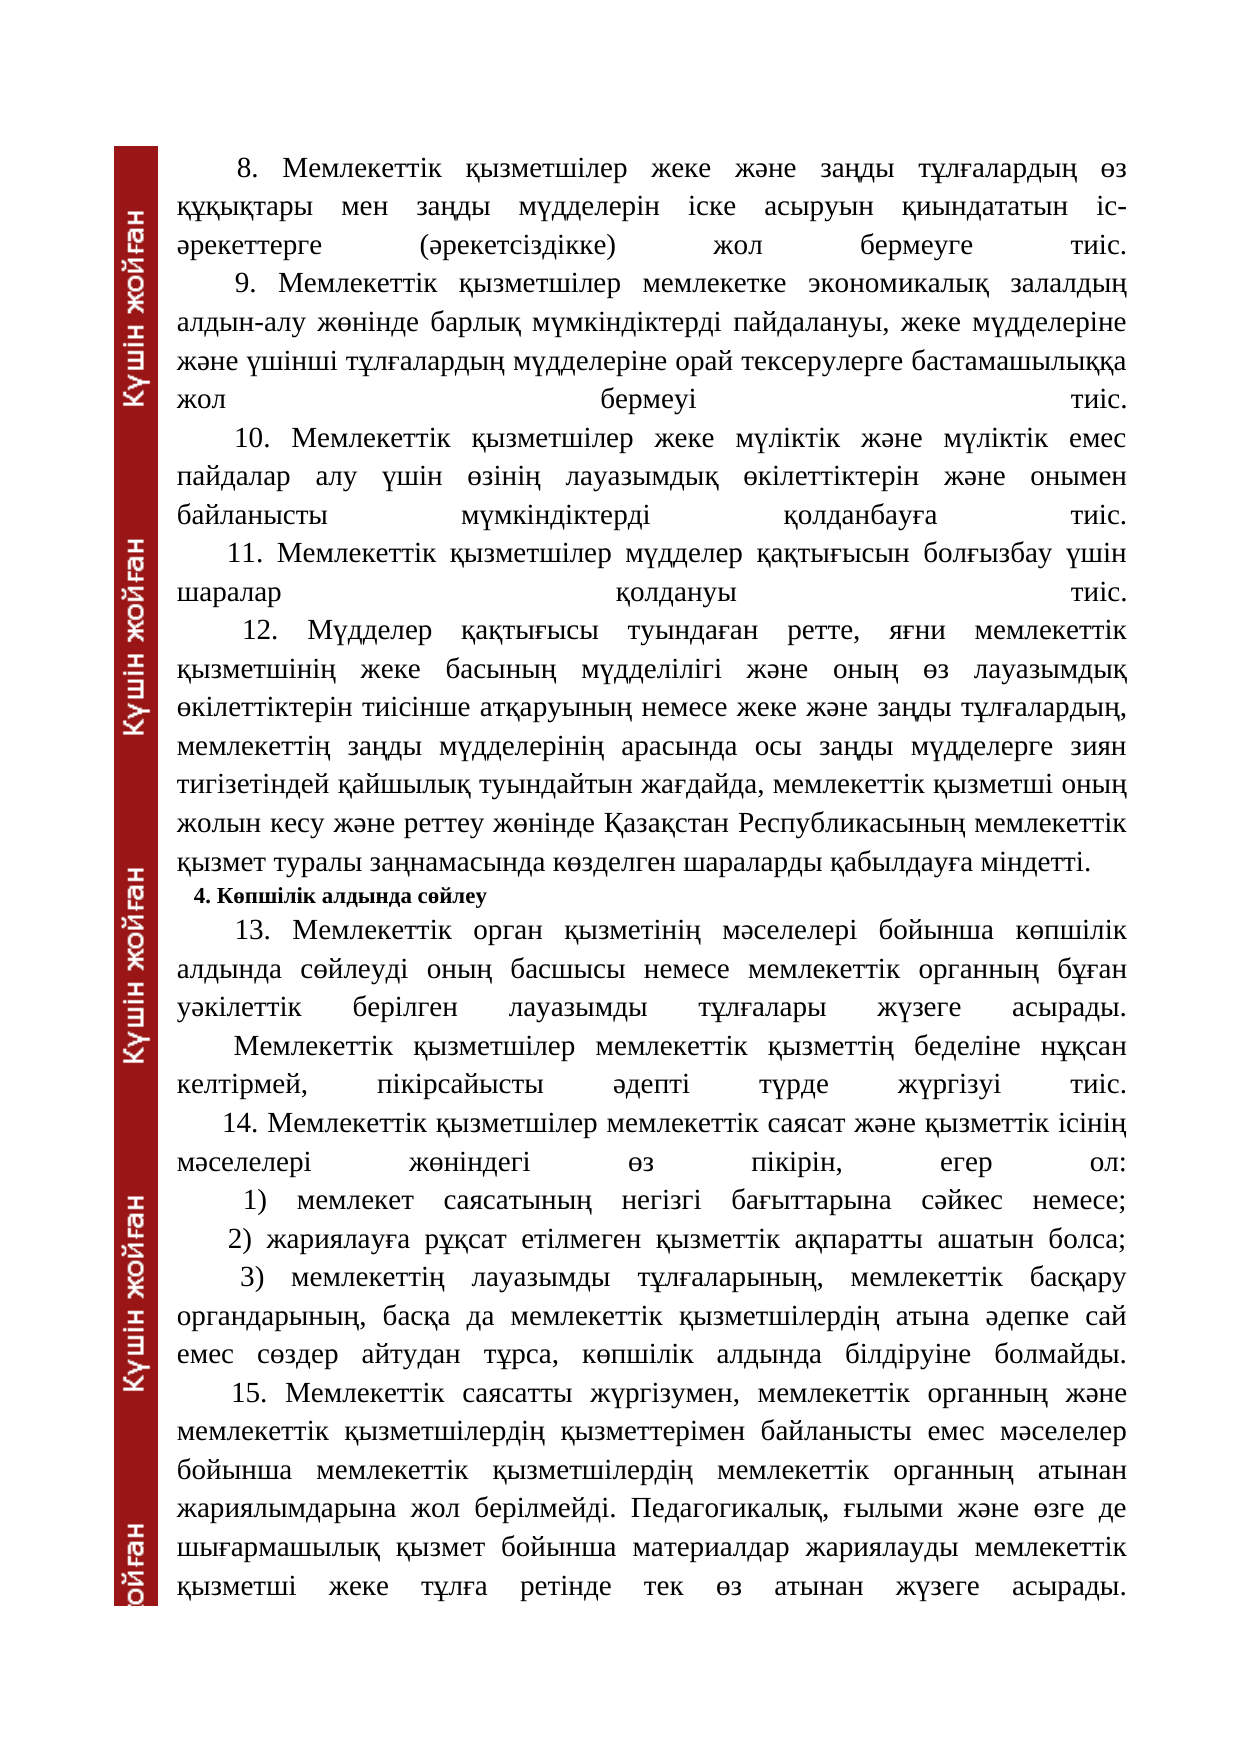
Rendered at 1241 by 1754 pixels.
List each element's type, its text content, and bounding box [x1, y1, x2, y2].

text 4. Көпшілік алдында сөйлеу [112, 882, 1128, 909]
picture [114, 146, 158, 150]
picture [114, 877, 158, 882]
picture [114, 1601, 158, 1606]
